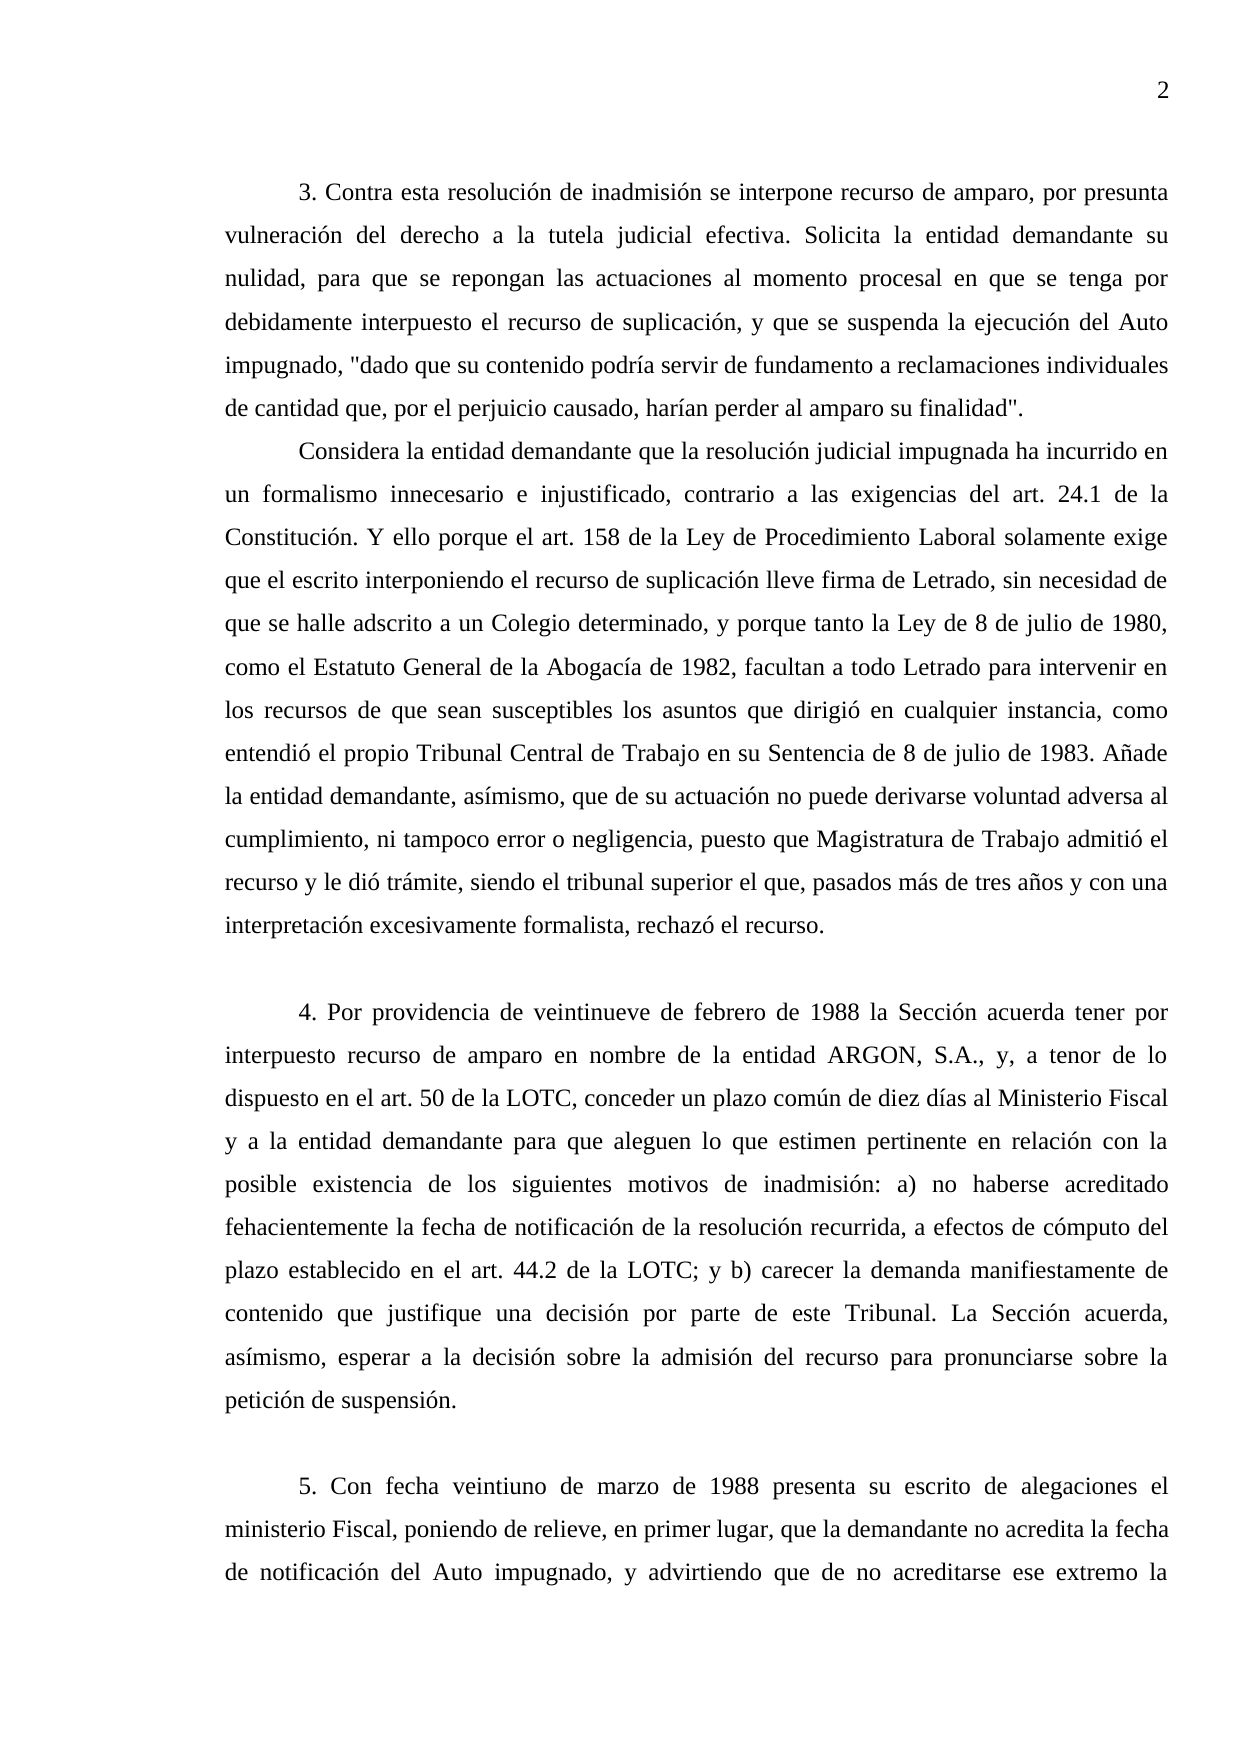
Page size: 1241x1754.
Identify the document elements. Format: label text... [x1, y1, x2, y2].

text Considera la entidad demandante que la resolución judicial impugnada ha incurrido en un formalismo innecesario e injustificado, contrario a las exigencias del art. 24.1 de la Constitución. Y ello porque el art. 158 de la Ley de Procedimiento Laboral solamente exige que el escrito interponiendo el recurso de suplicación lleve firma de Letrado, sin necesidad de que se halle adscrito a un Colegio determinado, y porque tanto la Ley de 8 de julio de 1980, como el Estatuto General de la Abogacía de 1982, facultan a todo Letrado para intervenir en los recursos de que sean susceptibles los asuntos que dirigió en cualquier instancia, como entendió el propio Tribunal Central de Trabajo en su Sentencia de 8 de julio de 1983. Añade la entidad demandante, asímismo, que de su actuación no puede derivarse voluntad adversa al cumplimiento, ni tampoco error o negligencia, puesto que Magistratura de Trabajo admitió el recurso y le dió trámite, siendo el tribunal superior el que, pasados más de tres años y con una interpretación excesivamente formalista, rechazó el recurso. [224, 436, 1169, 939]
text 4. Por providencia de veintinueve de febrero de 1988 la Sección acuerda tener por interpuesto recurso de amparo en nombre de la entidad ARGON, S.A., y, a tenor de lo dispuesto en el art. 50 de la LOTC, conceder un plazo común de diez días al Ministerio Fiscal y a la entidad demandante para que aleguen lo que estimen pertinente en relación con la posible existencia de los siguientes motivos de inadmisión: a) no haberse acreditado fehacientemente la fecha de notificación de la resolución recurrida, a efectos de cómputo del plazo establecido en el art. 44.2 de la LOTC; y b) carecer la demanda manifiestamente de contenido que justifique una decisión por parte de este Tribunal. La Sección acuerda, asímismo, esperar a la decisión sobre la admisión del recurso para pronunciarse sobre la petición de suspensión. [224, 997, 1169, 1413]
text 3. Contra esta resolución de inadmisión se interpone recurso de amparo, por presunta vulneración del derecho a la tutela judicial efectiva. Solicita la entidad demandante su nulidad, para que se repongan las actuaciones al momento procesal en que se tenga por debidamente interpuesto el recurso de suplicación, y que se suspenda la ejecución del Auto impugnado, "dado que su contenido podría servir de fundamento a reclamaciones individuales de cantidad que, por el perjuicio causado, harían perder al amparo su finalidad". [224, 177, 1169, 422]
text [224, 1471, 1169, 1586]
